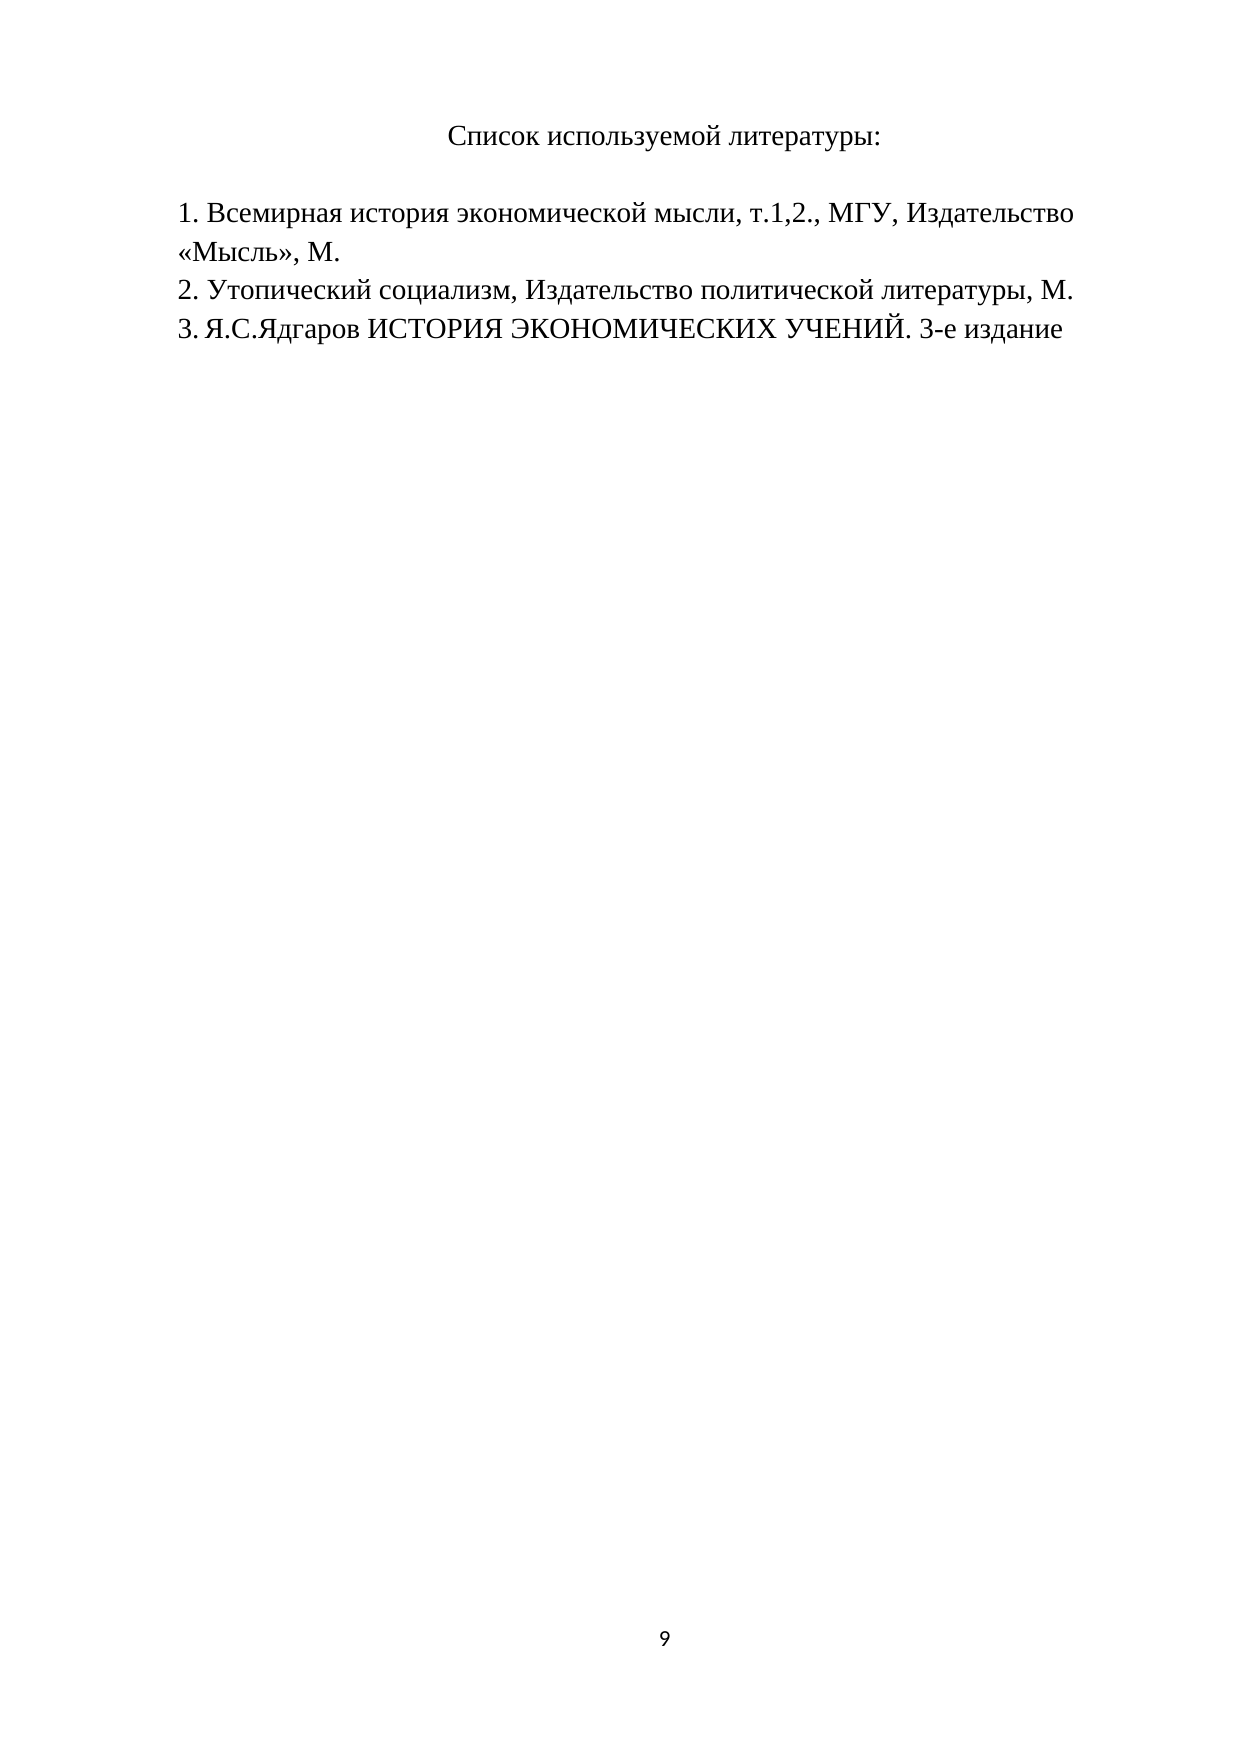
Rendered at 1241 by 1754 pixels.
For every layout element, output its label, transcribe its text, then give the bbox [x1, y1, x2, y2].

text 1. Всемирная история экономической мысли, т.1,2., МГУ, Издательство «Мысль», М. [177, 195, 1152, 267]
text Список используемой литературы: [177, 118, 1152, 152]
text 3. Я.С.Ядгаров ИСТОРИЯ ЭКОНОМИЧЕСКИХ УЧЕНИЙ. 3-е издание [177, 311, 1152, 344]
text 2. Утопический социализм, Издательство политической литературы, М. [177, 272, 1152, 306]
